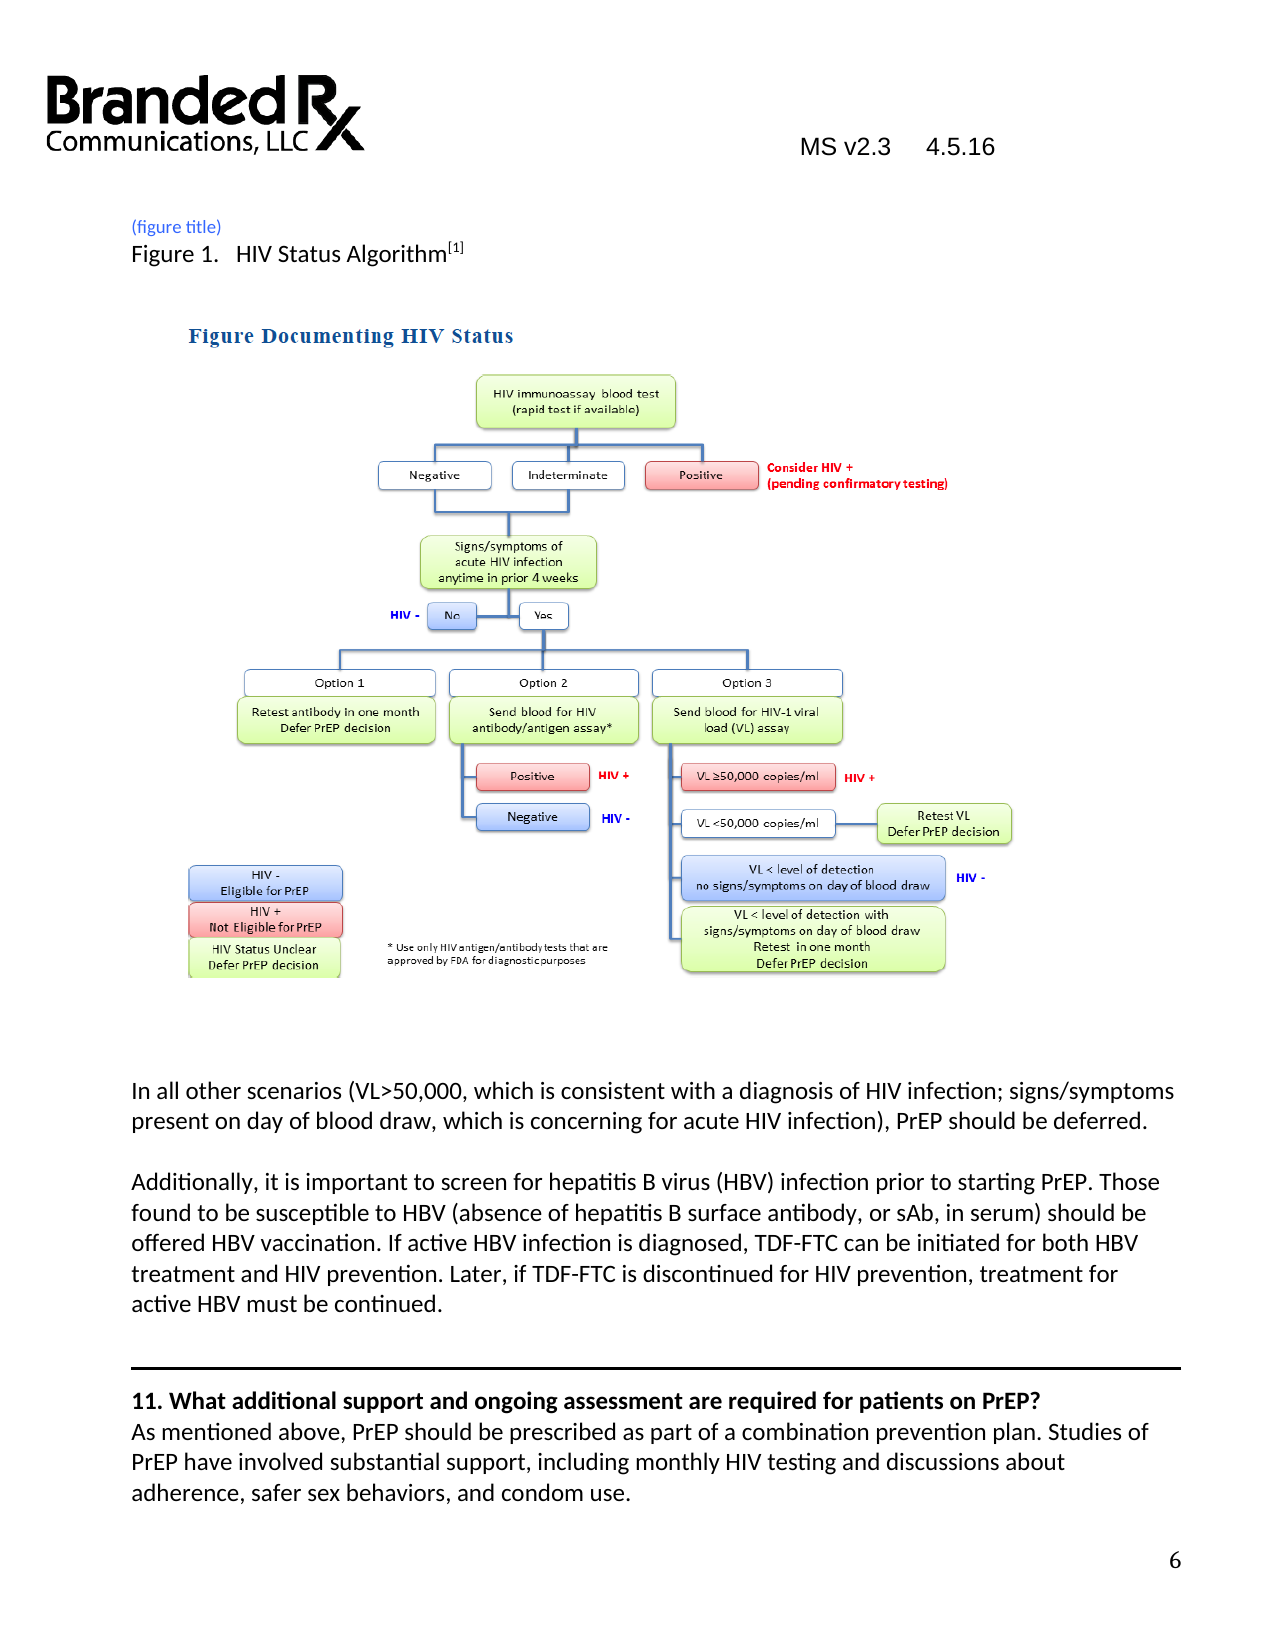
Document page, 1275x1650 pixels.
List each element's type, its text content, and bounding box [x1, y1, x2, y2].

text In all other scenarios (VL>50,000, which is consistent with a diagnosis of HIV infection; signs/symptoms present on day of blood draw, which is concerning for acute HIV infection), PrEP should be deferred. [131, 1075, 1181, 1136]
text As mentioned above, PrEP should be prescribed as part of a combination prevention plan. Studies of PrEP have involved substantial support, including monthly HIV testing and discussions about adherence, safer sex behaviors, and condom use. [131, 1416, 1181, 1508]
picture [131, 269, 1116, 1017]
text Additionally, it is important to screen for hepatitis B virus (HBV) infection prior to starting PrEP. Those found to be susceptible to HBV (absence of hepatitis B surface antibody, or sAb, in serum) should be offered HBV vaccination. If active HBV infection is diagnosed, TDF-FTC can be initiated for both HBV treatment and HIV prevention. Later, if TDF-FTC is discontinued for HIV prevention, treatment for active HBV must be continued. [131, 1167, 1181, 1319]
text (figure title) [131, 216, 1181, 238]
text 11. What additional support and ongoing assessment are required for patients on PrEP? [131, 1386, 1181, 1416]
text Figure 1. HIV Status Algorithm[1] [131, 238, 1181, 269]
picture [46, 75, 365, 156]
